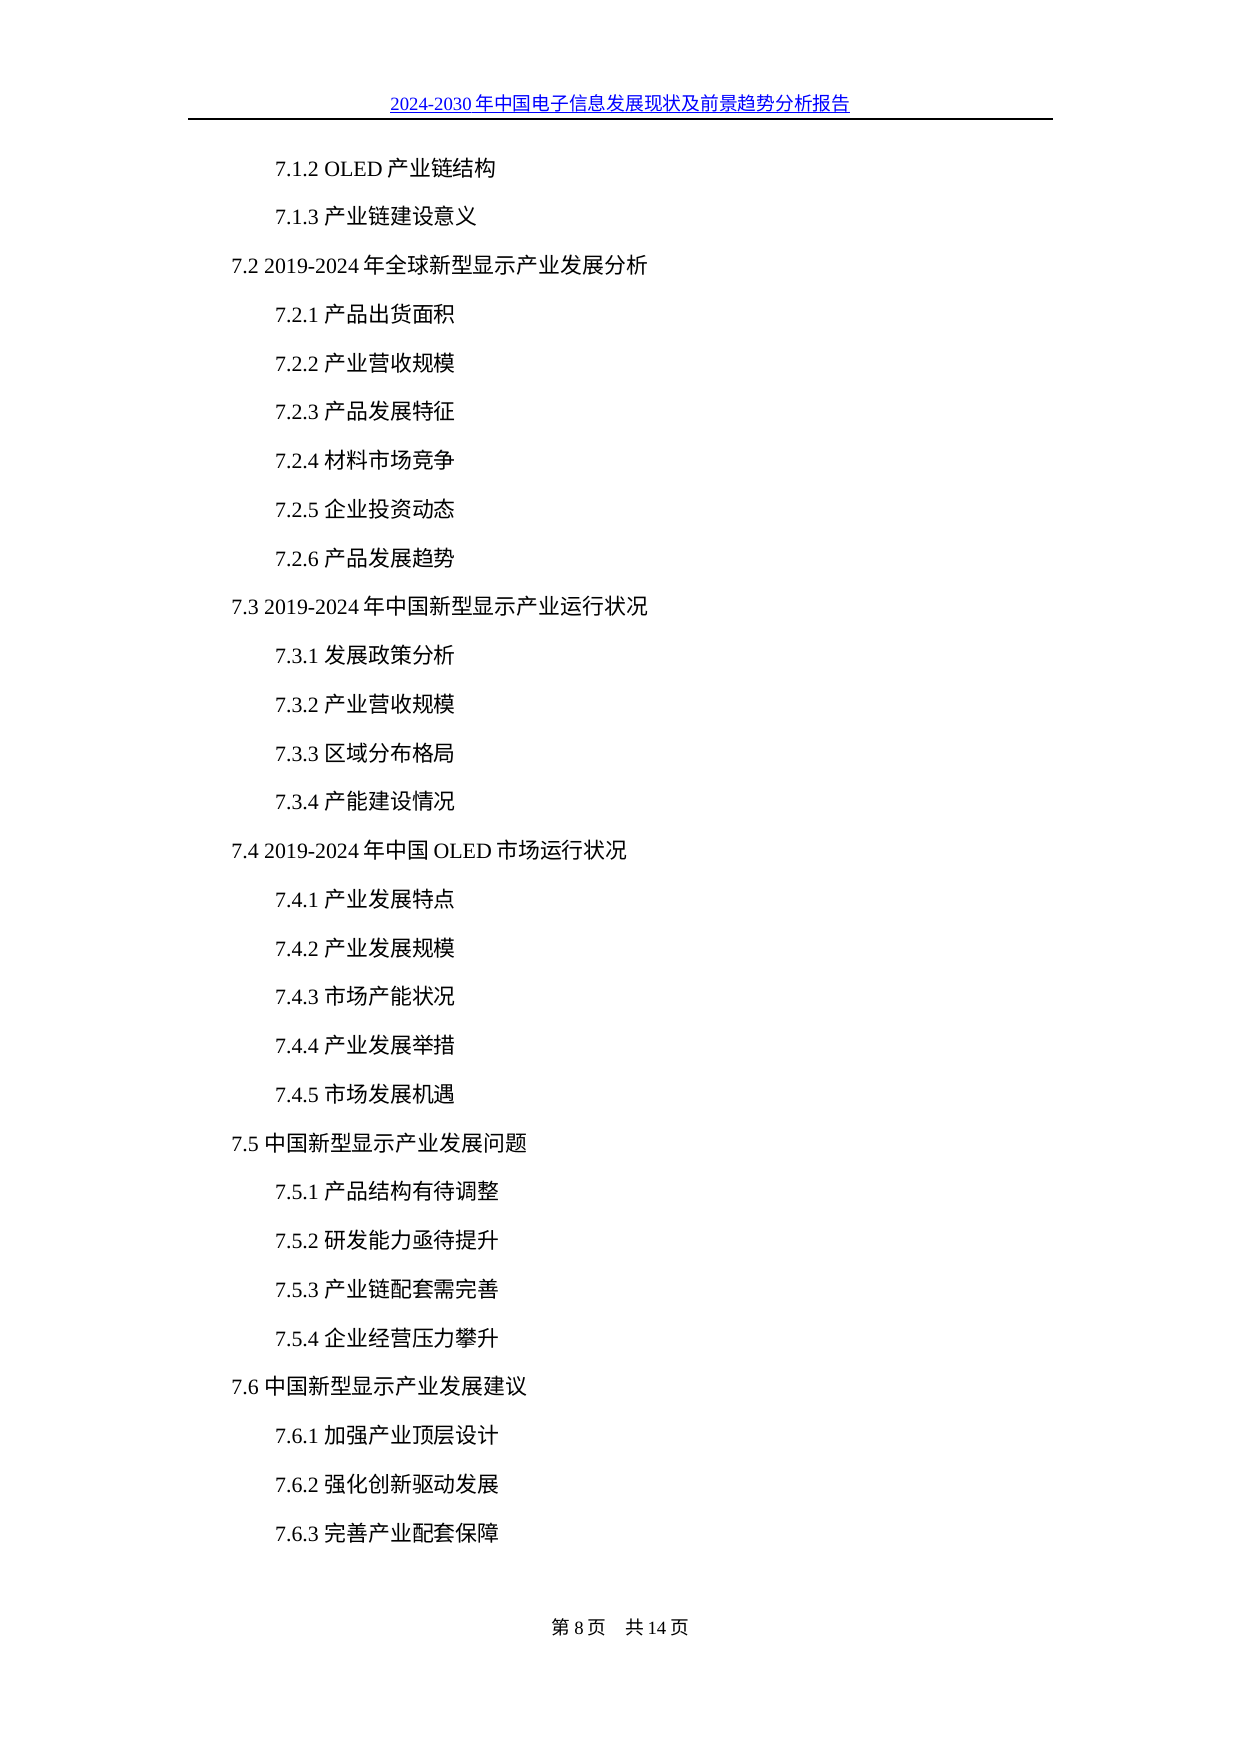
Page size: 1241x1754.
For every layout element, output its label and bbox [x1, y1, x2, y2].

text [187, 150, 1053, 1548]
